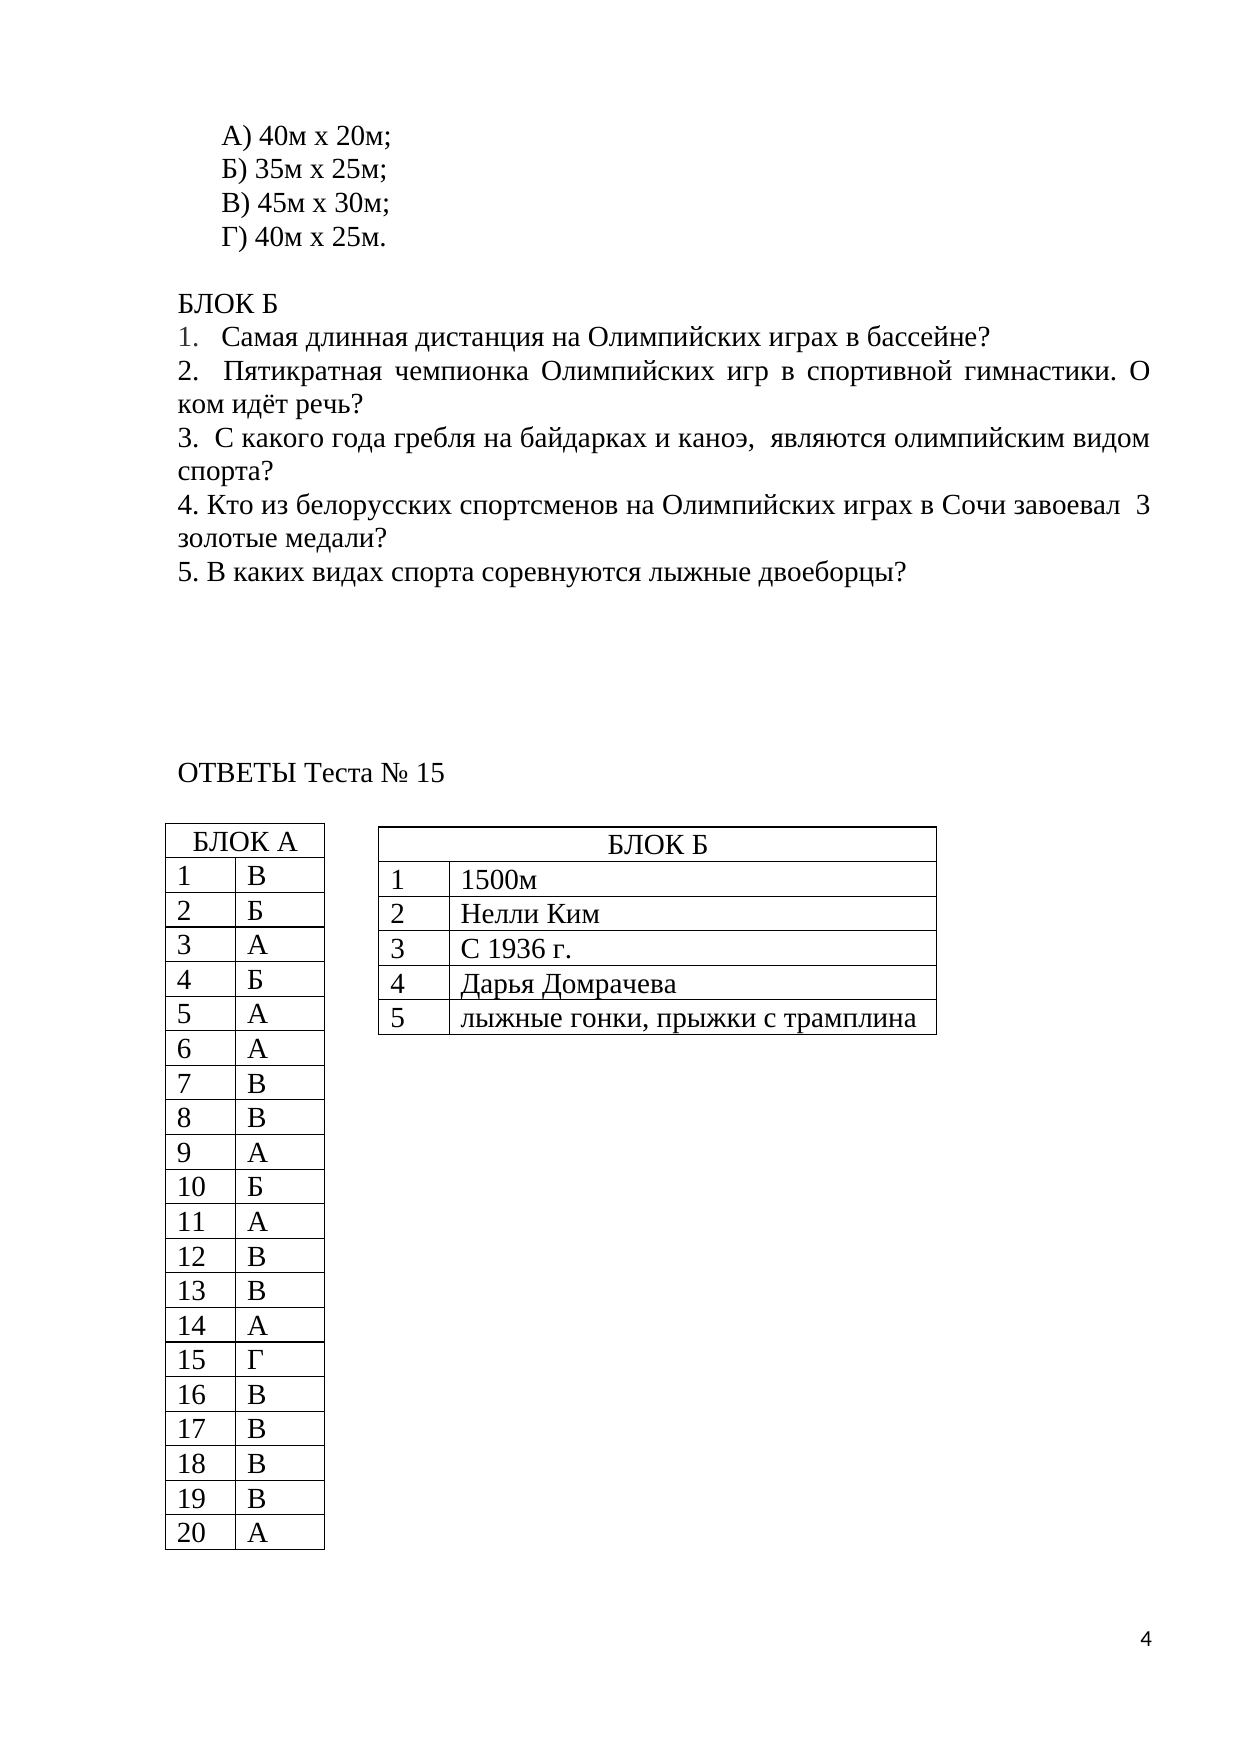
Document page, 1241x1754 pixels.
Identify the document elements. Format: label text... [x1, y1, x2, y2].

table_cell 19 [166, 1481, 235, 1514]
table_cell А [236, 1308, 324, 1341]
table_cell 8 [166, 1100, 235, 1134]
table_cell 13 [166, 1273, 235, 1307]
table_cell 1 [379, 862, 449, 896]
table_cell А [236, 1204, 324, 1238]
table_header БЛОК А [166, 824, 324, 857]
table_cell 12 [166, 1239, 235, 1272]
table_cell 7 [166, 1066, 235, 1099]
table_header БЛОК Б [379, 828, 936, 861]
table_cell 16 [166, 1377, 235, 1411]
table_cell 4 [379, 966, 449, 999]
table_cell В [236, 1481, 324, 1514]
table_cell 3 [166, 928, 235, 961]
table_cell 6 [166, 1031, 235, 1065]
table_cell Б [236, 962, 324, 996]
table_cell 18 [166, 1446, 235, 1480]
table_cell В [236, 1066, 324, 1099]
text 3. С какого года гребля на байдарках и каноэ, являются олимпийским видом спорта? [177, 420, 1152, 487]
table_cell 3 [379, 931, 449, 965]
table_cell 1 [166, 858, 235, 892]
table_cell В [236, 1100, 324, 1134]
text БЛОК Б [177, 286, 1152, 319]
table_cell В [236, 1377, 324, 1411]
table_cell А [236, 1031, 324, 1065]
table_cell А [236, 1135, 324, 1168]
table_cell В [236, 858, 324, 892]
text 5. В каких видах спорта соревнуются лыжные двоеборцы? [177, 554, 1152, 588]
table_cell 17 [166, 1412, 235, 1445]
table_cell В [236, 1273, 324, 1307]
table_cell Дарья Домрачева [450, 966, 936, 999]
table_cell 4 [166, 962, 235, 996]
text 1. Самая длинная дистанция на Олимпийских играх в бассейне? [177, 319, 1152, 353]
table_cell В [236, 1412, 324, 1445]
table_cell С 1936 г. [450, 931, 936, 965]
table_cell В [236, 1446, 324, 1480]
table_cell Б [236, 1170, 324, 1203]
table_cell 15 [166, 1343, 235, 1376]
table_cell 1500м [450, 862, 936, 896]
table_cell Б [236, 893, 324, 926]
text Г) 40м х 25м. [177, 219, 1152, 252]
table_cell Г [236, 1343, 324, 1376]
table_cell А [236, 1515, 324, 1549]
table_cell А [236, 928, 324, 961]
table_cell 2 [379, 897, 449, 930]
table_cell В [236, 1239, 324, 1272]
table_cell 10 [166, 1170, 235, 1203]
table_cell 14 [166, 1308, 235, 1341]
text 4. Кто из белорусских спортсменов на Олимпийских играх в Сочи завоевал 3 золотые медали? [177, 487, 1152, 554]
table_cell 11 [166, 1204, 235, 1238]
table_cell 5 [379, 1000, 449, 1034]
table_cell 5 [166, 997, 235, 1030]
text ОТВЕТЫ Теста № 15 [177, 755, 1152, 789]
table_cell 9 [166, 1135, 235, 1168]
table_cell лыжные гонки, прыжки с трамплина [450, 1000, 936, 1034]
table_cell Нелли Ким [450, 897, 936, 930]
text А) 40м х 20м; Б) 35м х 25м; В) 45м х 30м; [177, 118, 1152, 219]
table_cell А [236, 997, 324, 1030]
table_cell 20 [166, 1515, 235, 1549]
text 2. Пятикратная чемпионка Олимпийских игр в спортивной гимнастики. О ком идёт речь? [177, 353, 1152, 420]
table_cell 2 [166, 893, 235, 926]
